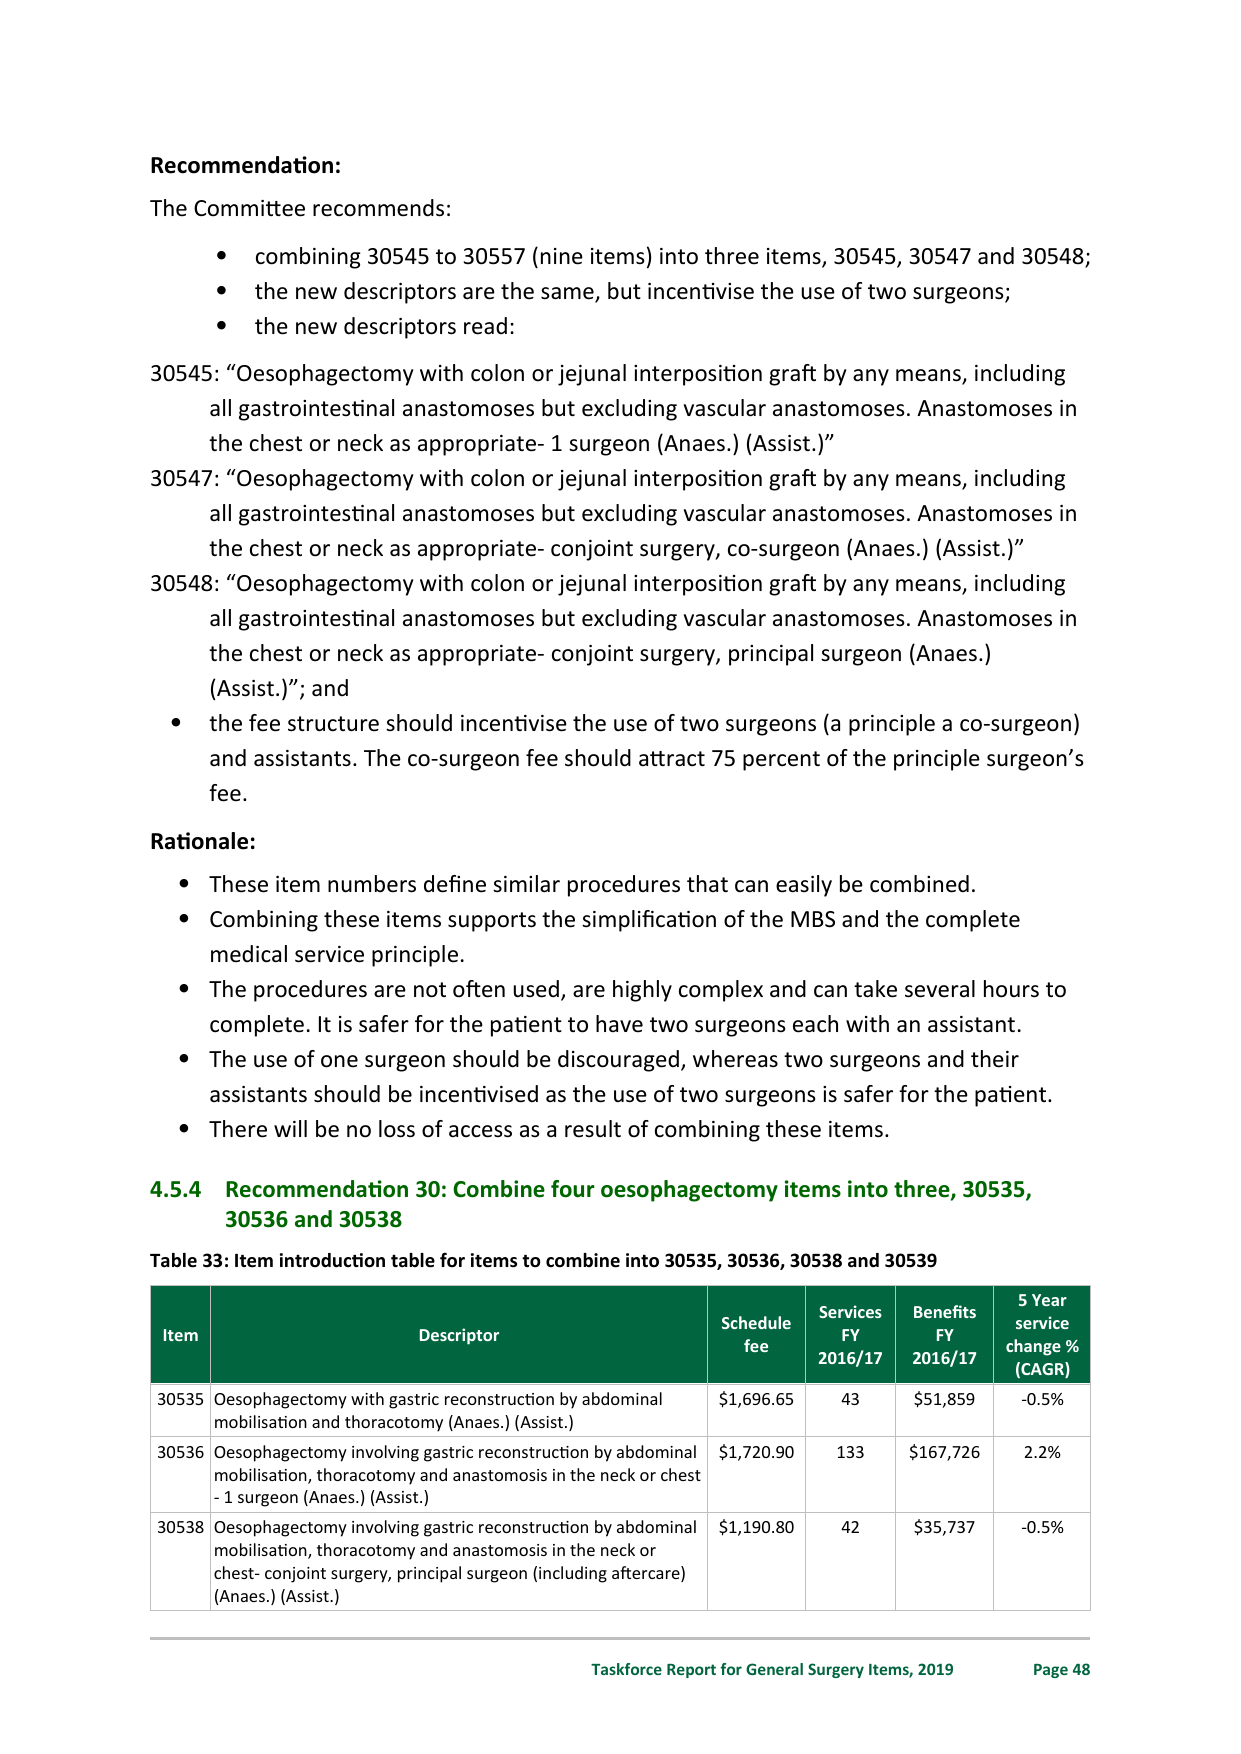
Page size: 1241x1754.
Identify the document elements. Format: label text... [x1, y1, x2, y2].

table_cell 30538 [151, 1513, 210, 1610]
list The procedures are not often used, are highly complex and can take several hours to complete. It is safer for the patient to have two surgeons each with an assistant. [179, 973, 1090, 1039]
table_cell Oesophagectomy involving gastric reconstruction by abdominal mobilisation, thoracotomy and anastomosis in the neck or chest - 1 surgeon (Anaes.) (Assist.) [211, 1437, 707, 1512]
table_header Item [151, 1286, 210, 1383]
list combining 30545 to 30557 (nine items) into three items, 30545, 30547 and 30548; [217, 241, 1140, 271]
table_cell Oesophagectomy with gastric reconstruction by abdominal mobilisation and thoracotomy (Anaes.) (Assist.) [211, 1385, 707, 1436]
table_cell -0.5% [994, 1385, 1090, 1436]
text 30548: “Oesophagectomy with colon or jejunal interposition graft by any means, including all gastrointestinal anastomoses but excluding vascular anastomoses. Anastomoses in the chest or neck as appropriate- conjoint surgery, principal surgeon (Anaes.) (Assist.)”; and [76, 568, 1090, 703]
table_cell 30536 [151, 1437, 210, 1512]
text Rationale: [150, 826, 1090, 856]
table_header Benefits FY 2016/17 [896, 1286, 993, 1383]
text The Committee recommends: [150, 193, 1140, 223]
table_cell 43 [806, 1385, 895, 1436]
table_cell $1,696.65 [708, 1385, 805, 1436]
table_cell $35,737 [896, 1513, 993, 1610]
table_header Descriptor [211, 1286, 707, 1383]
table_cell 42 [806, 1513, 895, 1610]
text Recommendation: [150, 150, 1090, 181]
list the new descriptors are the same, but incentivise the use of two surgeons; [217, 276, 1090, 306]
list the new descriptors read: [217, 311, 1090, 341]
table_cell 2.2% [994, 1437, 1090, 1512]
list These item numbers define similar procedures that can easily be combined. [179, 868, 1090, 899]
list The use of one surgeon should be discouraged, whereas two surgeons and their assistants should be incentivised as the use of two surgeons is safer for the patient. [179, 1043, 1090, 1109]
table_cell $1,190.80 [708, 1513, 805, 1610]
text Table 33: Item introduction table for items to combine into 30535, 30536, 30538 and 30539 [150, 1247, 1090, 1272]
list There will be no loss of access as a result of combining these items. [179, 1113, 1090, 1144]
table_header Services FY 2016/17 [806, 1286, 895, 1383]
table_cell $167,726 [896, 1437, 993, 1512]
text 30547: “Oesophagectomy with colon or jejunal interposition graft by any means, including all gastrointestinal anastomoses but excluding vascular anastomoses. Anastomoses in the chest or neck as appropriate- conjoint surgery, co-surgeon (Anaes.) (Assist.)” [76, 463, 1090, 563]
text 30545: “Oesophagectomy with colon or jejunal interposition graft by any means, including all gastrointestinal anastomoses but excluding vascular anastomoses. Anastomoses in the chest or neck as appropriate- 1 surgeon (Anaes.) (Assist.)” [76, 358, 1090, 458]
list the fee structure should incentivise the use of two surgeons (a principle a co-surgeon) and assistants. The co-surgeon fee should attract 75 percent of the principle surgeon’s fee. [172, 708, 1090, 808]
table_cell 133 [806, 1437, 895, 1512]
table_cell -0.5% [994, 1513, 1090, 1610]
table_cell $1,720.90 [708, 1437, 805, 1512]
table_cell $51,859 [896, 1385, 993, 1436]
table_header 5 Year service change % (CAGR) [994, 1286, 1090, 1383]
table_cell Oesophagectomy involving gastric reconstruction by abdominal mobilisation, thoracotomy and anastomosis in the neck or chest- conjoint surgery, principal surgeon (including aftercare) (Anaes.) (Assist.) [211, 1513, 707, 1610]
table_header Schedule fee [708, 1286, 805, 1383]
subtitle Recommendation 30: Combine four oesophagectomy items into three, 30535, 30536 and 30538 [150, 1173, 1090, 1234]
list Combining these items supports the simplification of the MBS and the complete medical service principle. [179, 903, 1090, 969]
table_cell 30535 [151, 1385, 210, 1436]
